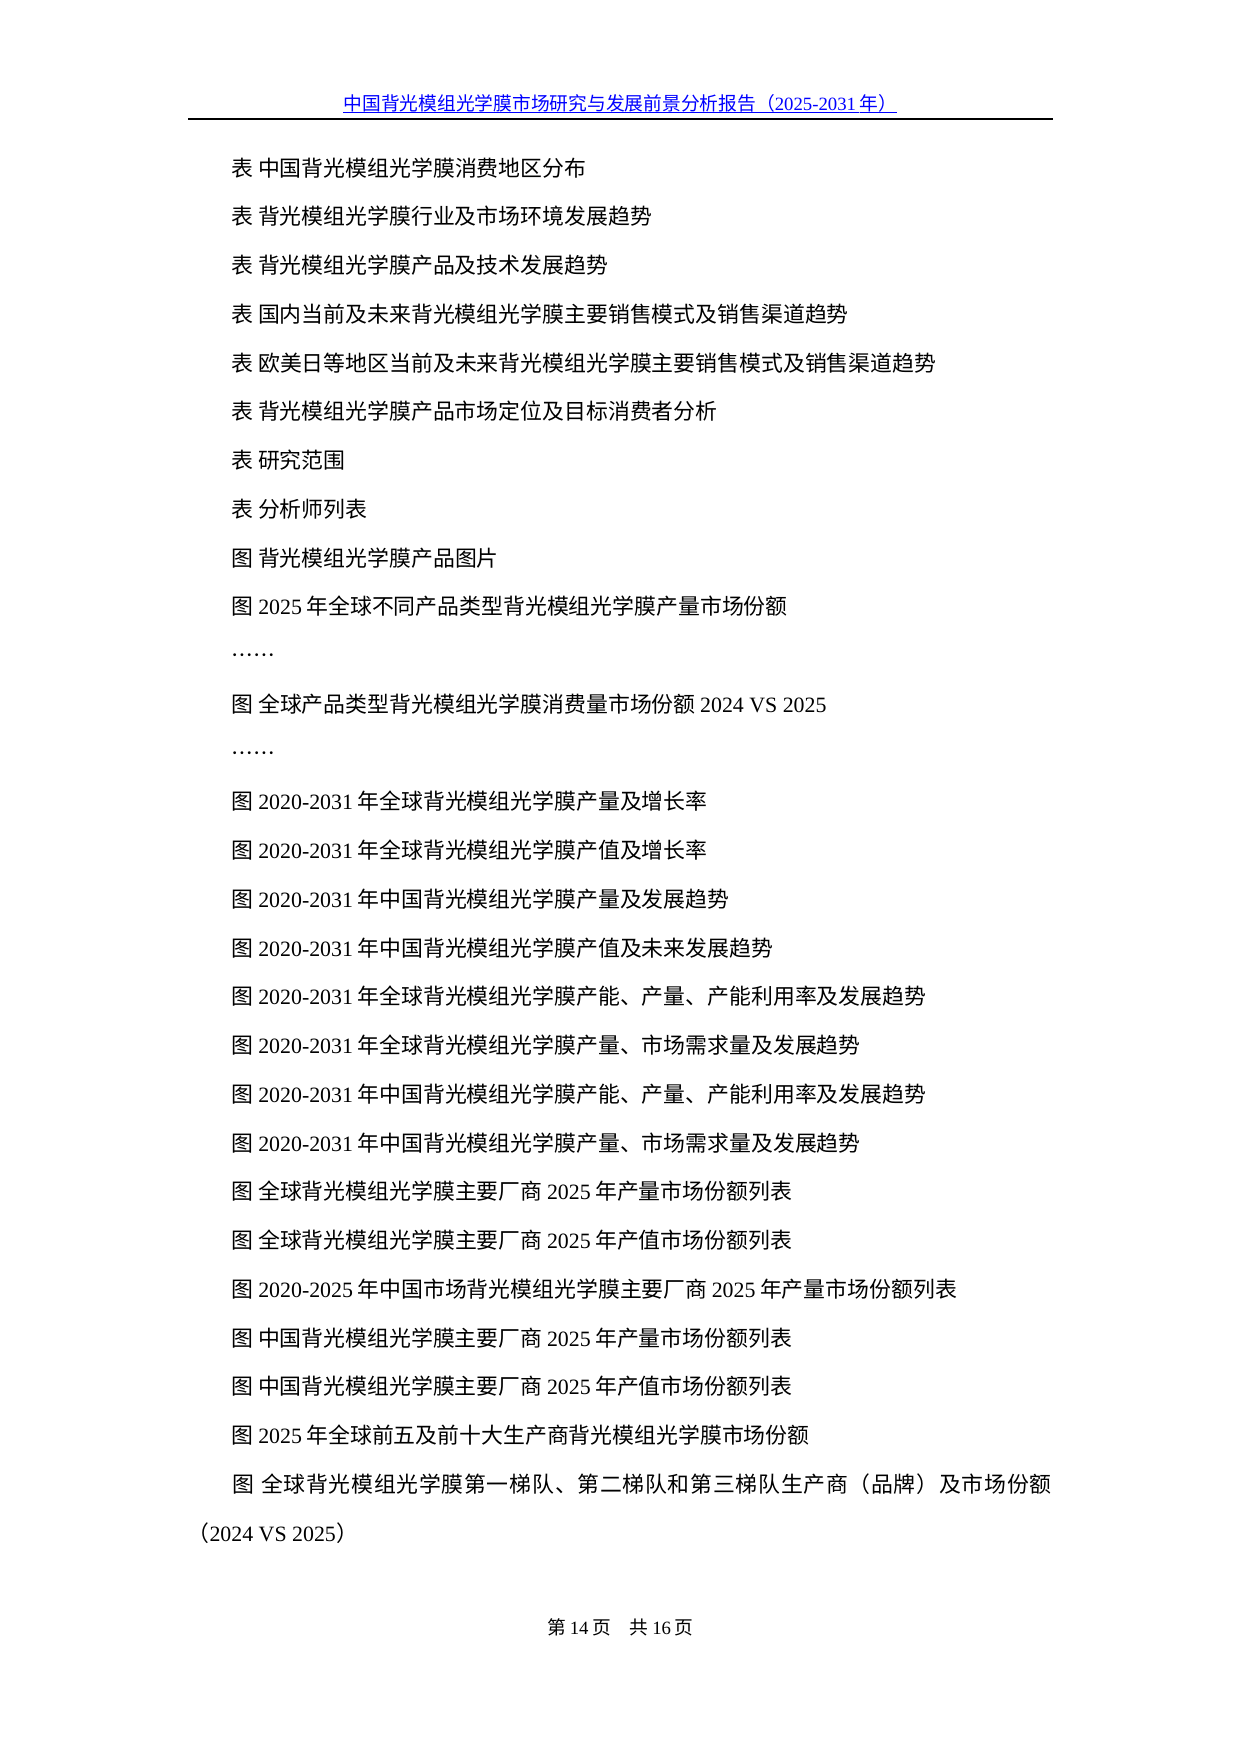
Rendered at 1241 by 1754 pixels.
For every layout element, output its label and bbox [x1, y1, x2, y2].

text [187, 150, 1053, 1548]
